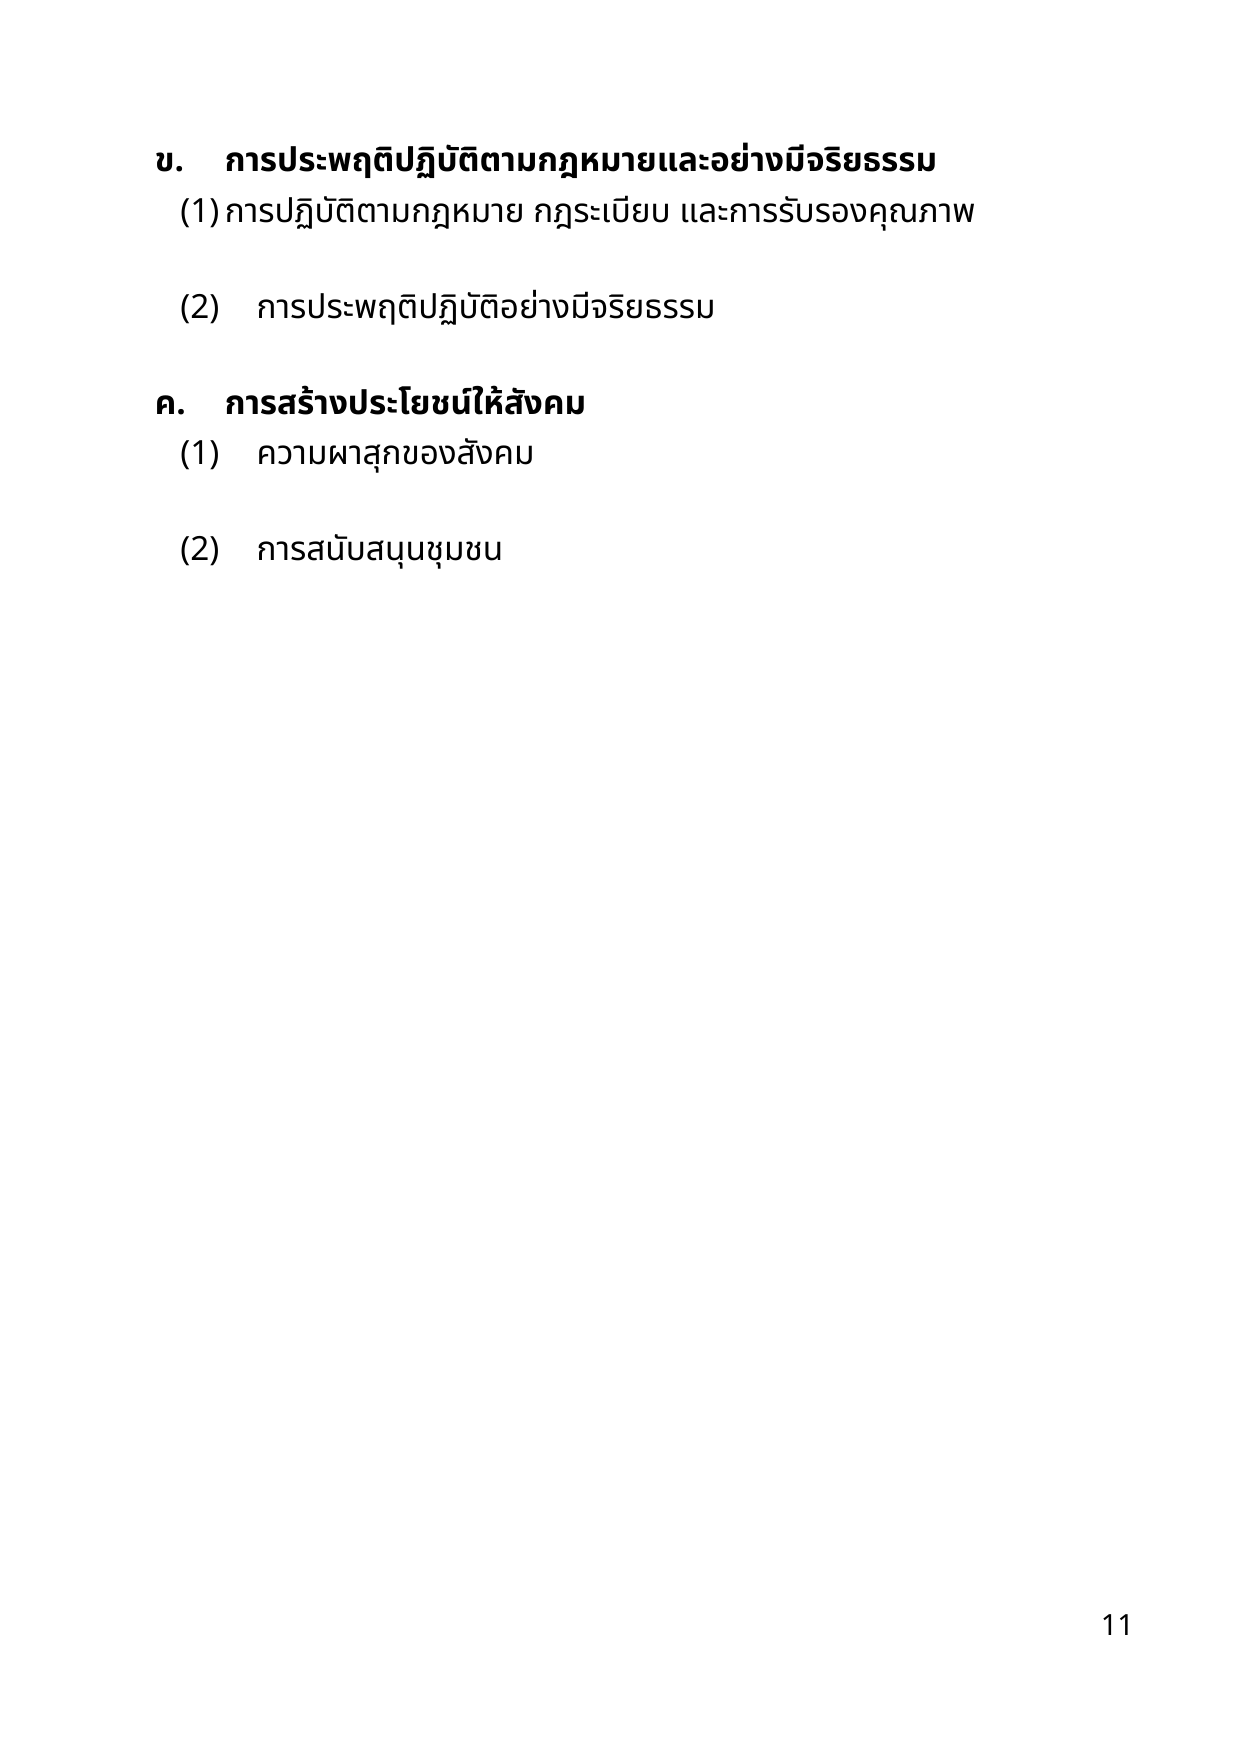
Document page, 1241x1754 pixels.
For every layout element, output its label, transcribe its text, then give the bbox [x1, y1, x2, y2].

text ค. การสร้างประโยชน์ให้สังคม [106, 378, 1134, 429]
text (1) ความผาสุกของสังคม [106, 429, 1134, 480]
text (2) การประพฤติปฏิบัติอย่างมีจริยธรรม [106, 282, 1134, 333]
text (2) การสนับสนุนชุมชน [106, 525, 1134, 576]
text (1) การปฏิบัติตามกฎหมาย กฎระเบียบ และการรับรองคุณภาพ [106, 186, 1134, 237]
text ข. การประพฤติปฏิบัติตามกฎหมายและอย่างมีจริยธรรม [106, 136, 1134, 186]
